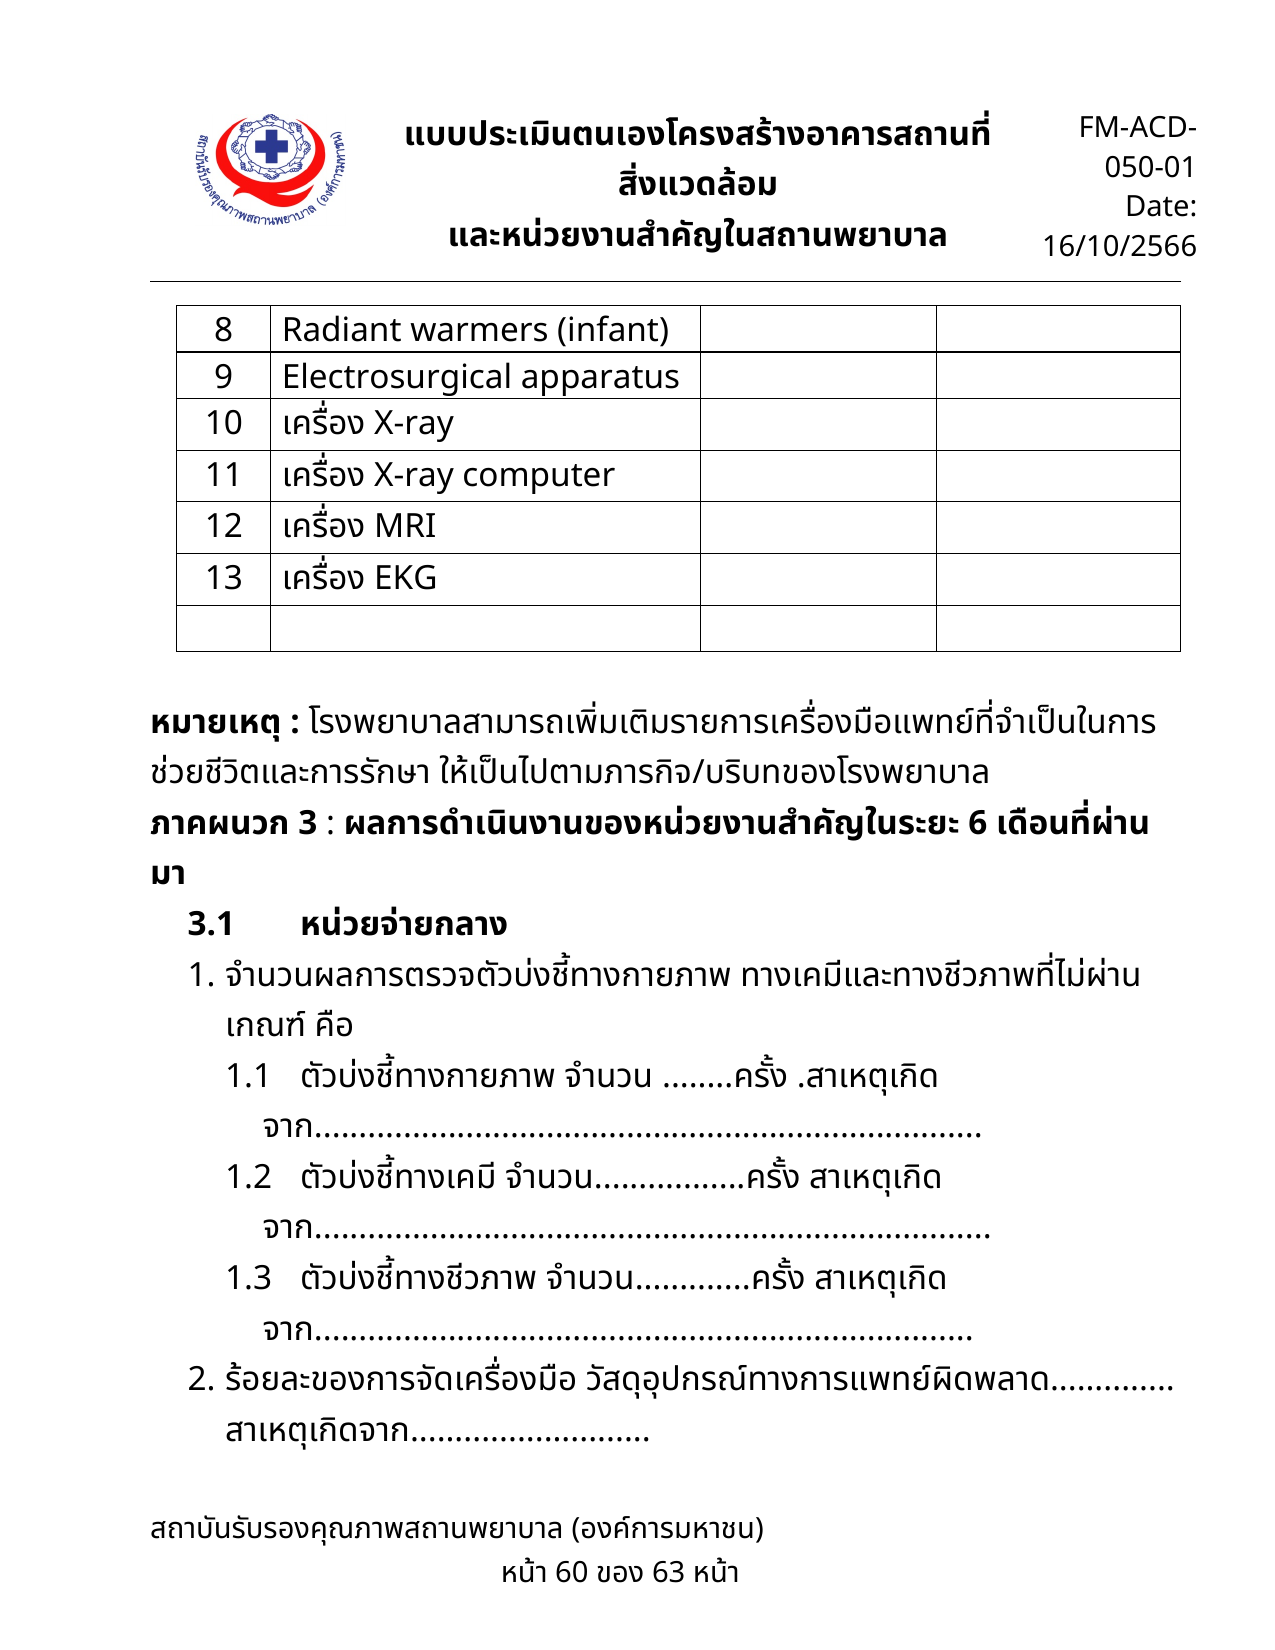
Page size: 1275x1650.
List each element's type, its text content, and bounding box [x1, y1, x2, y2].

list หน่วยจ่ายกลาง [187, 900, 1181, 950]
table_cell [937, 353, 1180, 398]
text ภาคผนวก 3 : ผลการดำเนินงานของหน่วยงานสำคัญในระยะ 6 เดือนที่ผ่านมา [150, 799, 1181, 900]
table_cell [937, 306, 1180, 351]
table_cell [271, 606, 700, 651]
table_cell [701, 451, 936, 501]
table_cell [937, 451, 1180, 501]
table_cell [937, 399, 1180, 449]
table_cell [937, 554, 1180, 604]
list ตัวบ่งชี้ทางเคมี จำนวน.................ครั้ง สาเหตุเกิดจาก............................................................................ [225, 1153, 1181, 1254]
table_cell 13 [177, 554, 270, 604]
table_cell เครื่อง X-ray computer [271, 451, 700, 501]
table_cell เครื่อง X-ray [271, 399, 700, 449]
picture [194, 114, 346, 226]
text หมายเหตุ : โรงพยาบาลสามารถเพิ่มเติมรายการเครื่องมือแพทย์ที่จำเป็นในการช่วยชีวิตและการรักษา ให้เป็นไปตามภารกิจ/บริบทของโรงพยาบาล [150, 697, 1181, 799]
table_cell Radiant warmers (infant) [271, 306, 700, 351]
table_cell [701, 399, 936, 449]
table_cell 8 [177, 306, 270, 351]
table_cell [701, 306, 936, 351]
table_cell 10 [177, 399, 270, 449]
table_cell Electrosurgical apparatus [271, 353, 700, 398]
table_cell [937, 502, 1180, 553]
list ร้อยละของการจัดเครื่องมือ วัสดุอุปกรณ์ทางการแพทย์ผิดพลาด.............. สาเหตุเกิดจาก........................... [187, 1355, 1181, 1456]
table_cell 11 [177, 451, 270, 501]
table_cell [177, 606, 270, 651]
list ตัวบ่งชี้ทางกายภาพ จำนวน ........ครั้ง .สาเหตุเกิดจาก........................................................................... [225, 1051, 1181, 1153]
list ตัวบ่งชี้ทางชีวภาพ จำนวน.............ครั้ง สาเหตุเกิดจาก.......................................................................... [225, 1254, 1181, 1355]
table_cell เครื่อง EKG [271, 554, 700, 604]
table_cell [701, 606, 936, 651]
list จำนวนผลการตรวจตัวบ่งชี้ทางกายภาพ ทางเคมีและทางชีวภาพที่ไม่ผ่านเกณฑ์ คือ [187, 950, 1181, 1051]
table_cell 9 [177, 353, 270, 398]
table_cell [701, 353, 936, 398]
table_cell 12 [177, 502, 270, 553]
table_cell [701, 502, 936, 553]
table_cell [701, 554, 936, 604]
table_cell เครื่อง MRI [271, 502, 700, 553]
table_cell [937, 606, 1180, 651]
